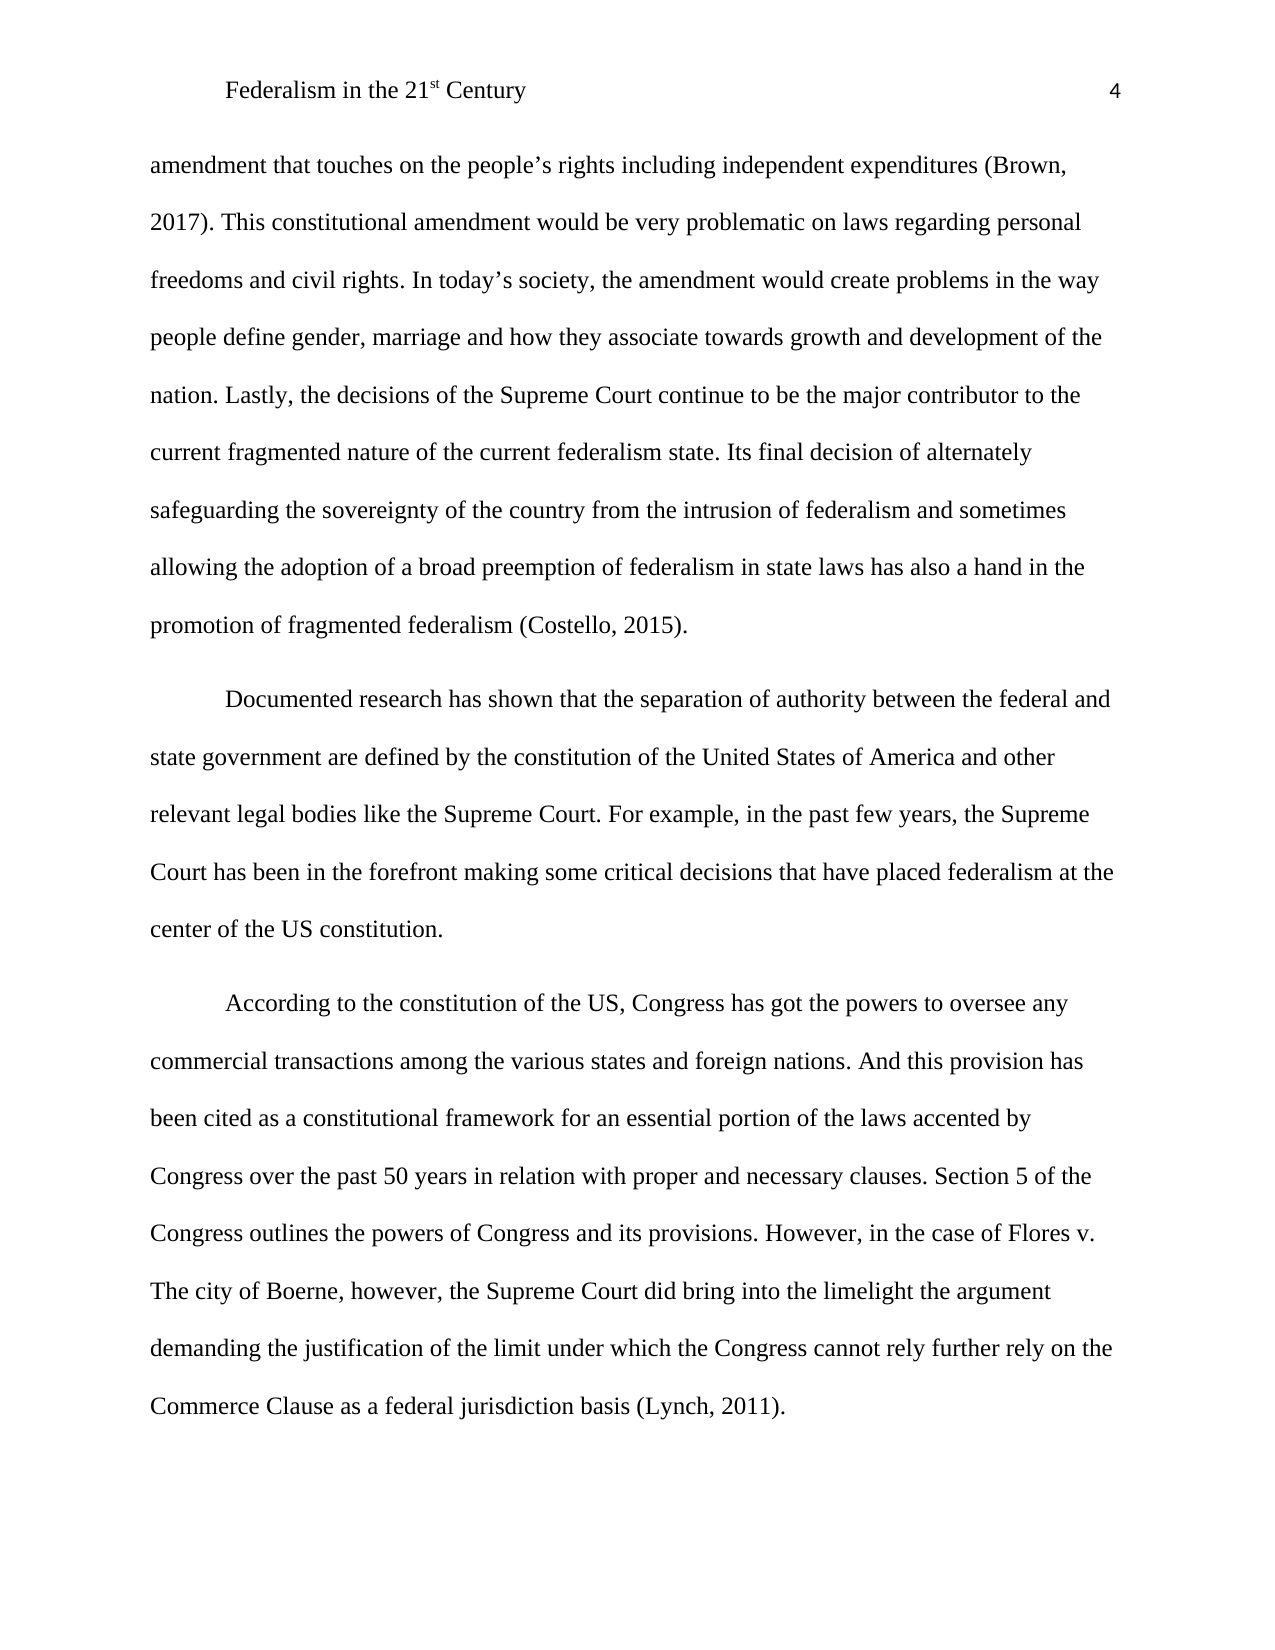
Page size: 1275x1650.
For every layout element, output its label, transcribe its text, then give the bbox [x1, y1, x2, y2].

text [150, 150, 1125, 639]
text According to the constitution of the US, Congress has got the powers to oversee any commercial transactions among the various states and foreign nations. And this provision has been cited as a constitutional framework for an essential portion of the laws accented by Congress over the past 50 years in relation with proper and necessary clauses. Section 5 of the Congress outlines the powers of Congress and its provisions. However, in the case of Flores v. The city of Boerne, however, the Supreme Court did bring into the limelight the argument demanding the justification of the limit under which the Congress cannot rely further rely on the Commerce Clause as a federal jurisdiction basis (Lynch, 2011). [150, 988, 1125, 1419]
text Documented research has shown that the separation of authority between the federal and state government are defined by the constitution of the United States of America and other relevant legal bodies like the Supreme Court. For example, in the past few years, the Supreme Court has been in the forefront making some critical decisions that have placed federalism at the center of the US constitution. [150, 684, 1125, 943]
